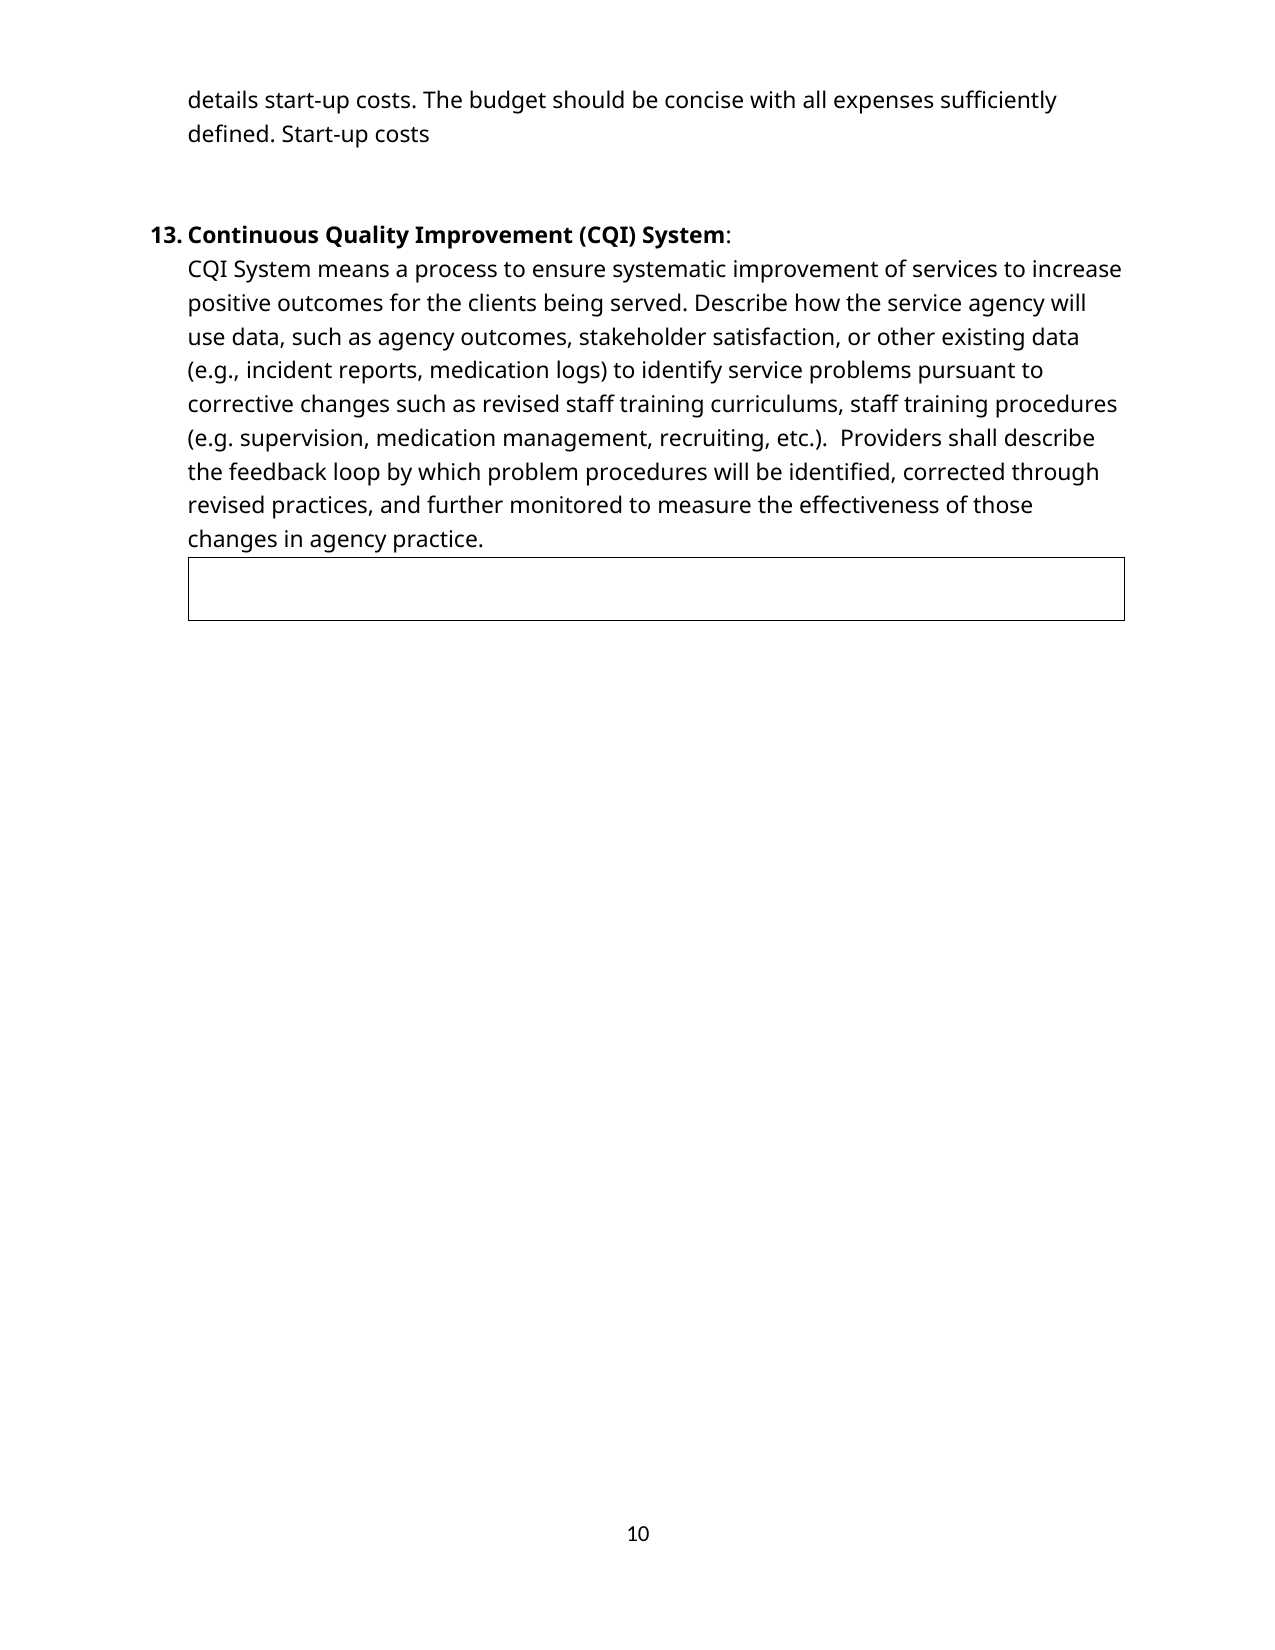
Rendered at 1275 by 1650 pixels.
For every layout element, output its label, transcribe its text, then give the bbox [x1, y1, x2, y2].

list Continuous Quality Improvement (CQI) System: [150, 219, 1125, 251]
table_header [189, 558, 1124, 620]
list CQI System means a process to ensure systematic improvement of services to increase positive outcomes for the clients being served. Describe how the service agency will use data, such as agency outcomes, stakeholder satisfaction, or other existing data (e.g., incident reports, medication logs) to identify service problems pursuant to corrective changes such as revised staff training curriculums, staff training procedures (e.g. supervision, medication management, recruiting, etc.). Providers shall describe the feedback loop by which problem procedures will be identified, corrected through revised practices, and further monitored to measure the effectiveness of those changes in agency practice. [187, 253, 1125, 554]
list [187, 84, 1125, 149]
